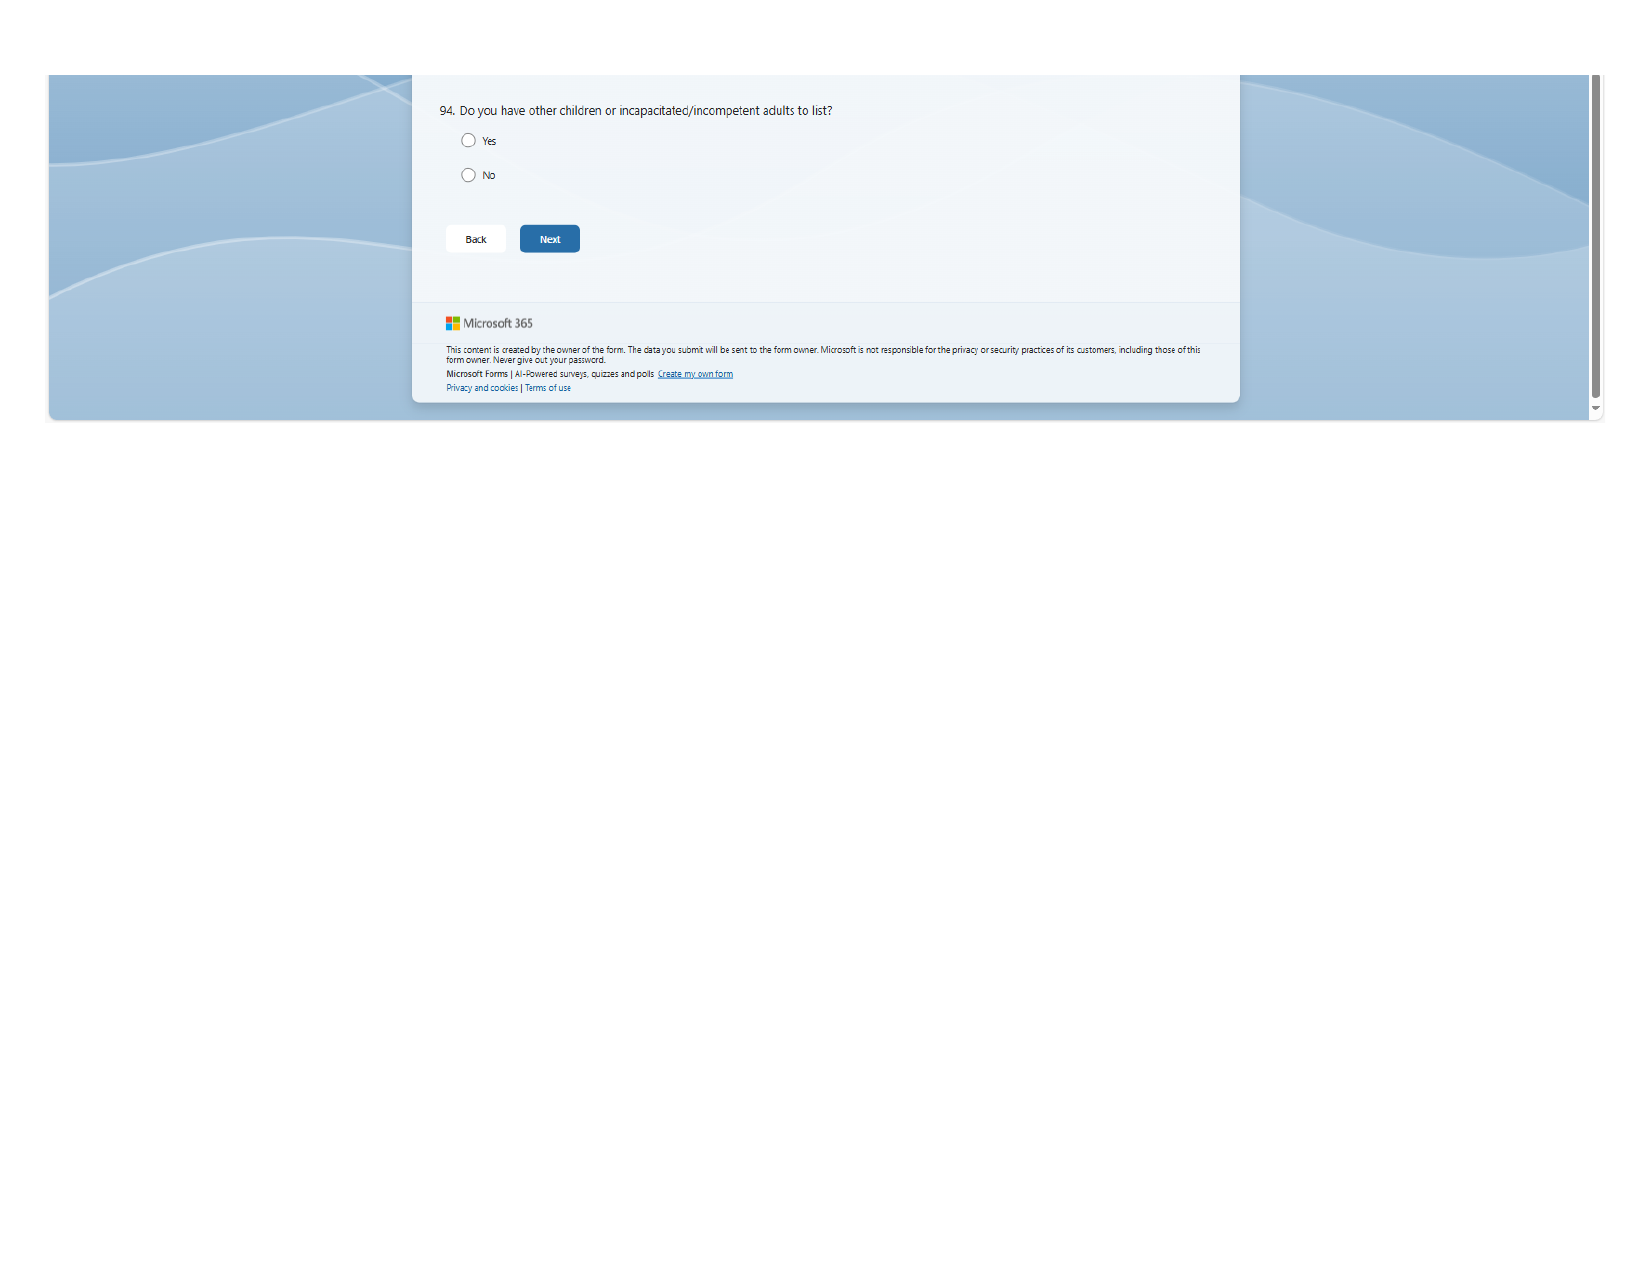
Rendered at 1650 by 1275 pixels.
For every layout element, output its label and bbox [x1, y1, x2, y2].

picture [45, 75, 1605, 423]
